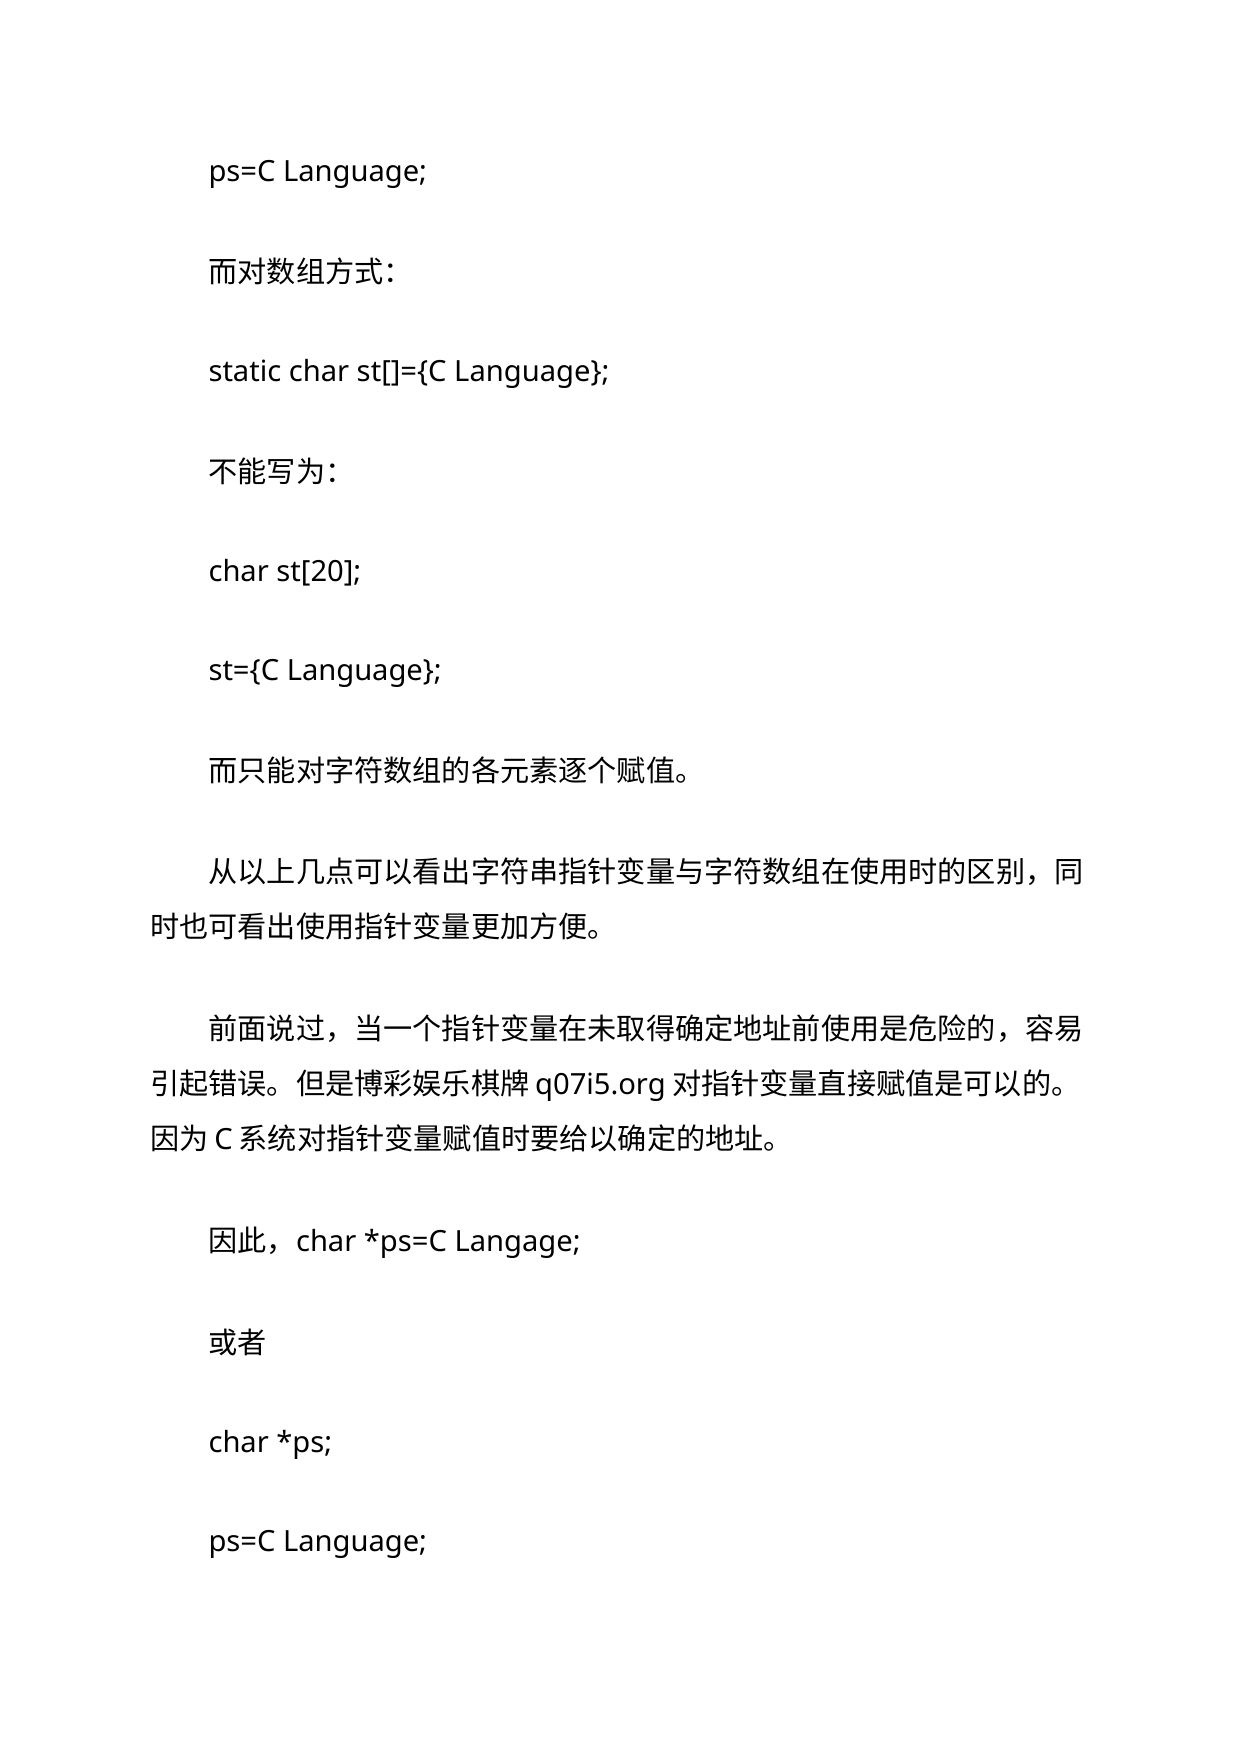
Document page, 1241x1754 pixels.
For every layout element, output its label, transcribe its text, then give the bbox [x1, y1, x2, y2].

text 从以上几点可以看出字符串指针变量与字符数组在使用时的区别，同时也可看出使用指针变量更加方便。 [150, 849, 1090, 946]
text ps=C Language; [150, 150, 1090, 190]
text 因此，char *ps=C Langage; [150, 1218, 1090, 1260]
text 不能写为： [150, 449, 1090, 491]
text 而只能对字符数组的各元素逐个赋值。 [150, 747, 1090, 789]
text 前面说过，当一个指针变量在未取得确定地址前使用是危险的，容易引起错误。但是博彩娱乐棋牌q07i5.org对指针变量直接赋值是可以的。因为C系统对指针变量赋值时要给以确定的地址。 [150, 1006, 1090, 1158]
text static char st[]={C Language}; [150, 350, 1090, 390]
text 而对数组方式： [150, 248, 1090, 291]
text char st[20]; [150, 550, 1090, 590]
text char *ps; [150, 1421, 1090, 1461]
text st={C Language}; [150, 649, 1090, 688]
text 或者 [150, 1319, 1090, 1362]
text ps=C Language; [150, 1520, 1090, 1559]
